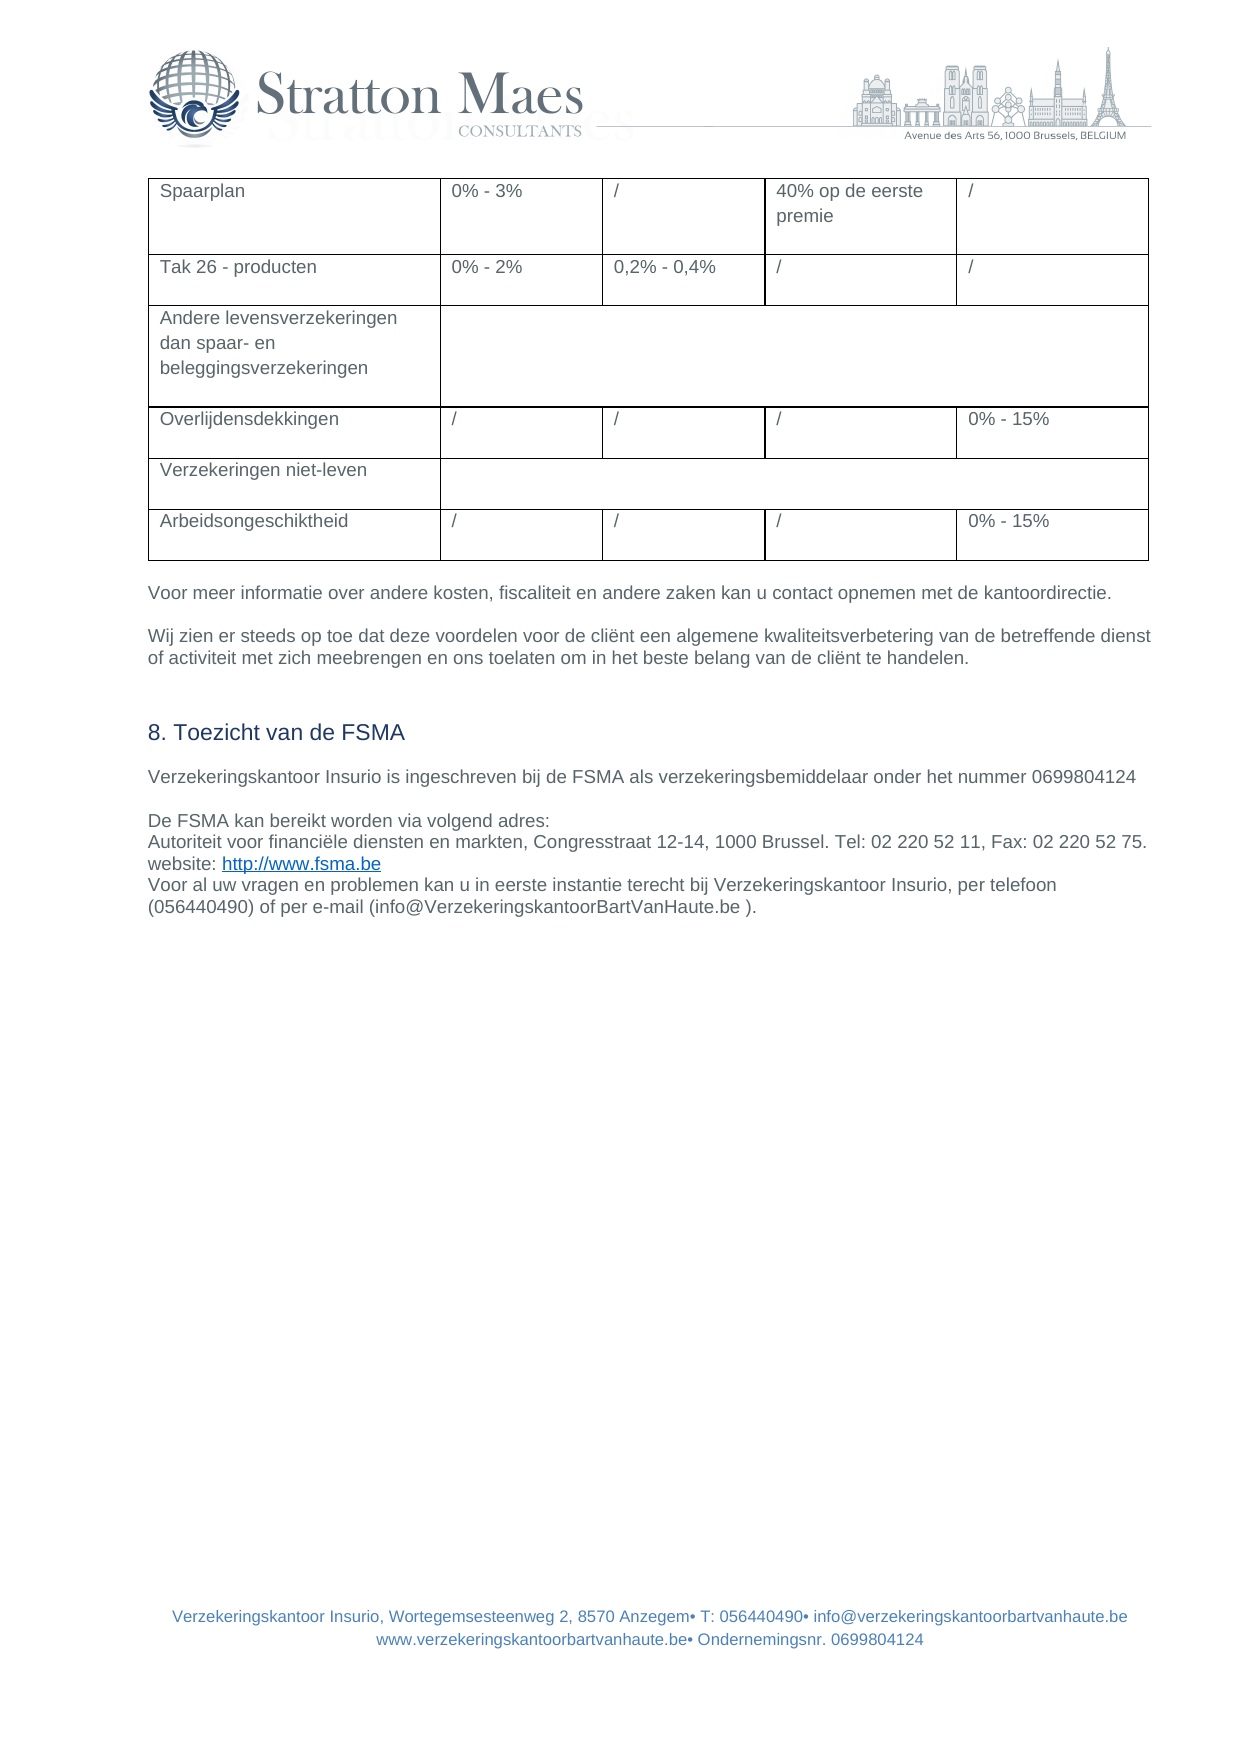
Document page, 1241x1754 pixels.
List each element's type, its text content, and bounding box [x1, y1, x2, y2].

table_cell / [957, 255, 1148, 305]
table_cell / [603, 408, 764, 457]
picture [147, 47, 1152, 151]
table_cell [441, 306, 1148, 406]
table_cell / [766, 255, 956, 305]
table_cell Verzekeringen niet-leven [149, 459, 440, 508]
table_cell 40% op de eerste premie [766, 179, 956, 254]
table_cell / [603, 179, 764, 254]
table_cell Arbeidsongeschiktheid [149, 510, 440, 559]
text Voor al uw vragen en problemen kan u in eerste instantie terecht bij Verzekeringskantoor Insurio, per telefoon [148, 874, 1152, 896]
table_cell 0% - 3% [441, 179, 602, 254]
table_cell [441, 459, 1148, 508]
text Wij zien er steeds op toe dat deze voordelen voor de cliënt een algemene kwaliteitsverbetering van de betreffende dienst of activiteit met zich meebrengen en ons toelaten om in het beste belang van de cliënt te handelen. [148, 625, 1152, 668]
table_cell / [441, 408, 602, 457]
text Verzekeringskantoor Insurio is ingeschreven bij de FSMA als verzekeringsbemiddelaar onder het nummer 0699804124 [148, 766, 1152, 788]
table_cell / [766, 510, 956, 559]
table_cell Andere levensverzekeringen dan spaar- en beleggingsverzekeringen [149, 306, 440, 406]
subtitle 8. Toezicht van de FSMA [148, 718, 1152, 745]
table_cell / [603, 510, 764, 559]
table_cell Spaarplan [149, 179, 440, 254]
table_cell 0% - 2% [441, 255, 602, 305]
table_cell Overlijdensdekkingen [149, 408, 440, 457]
text De FSMA kan bereikt worden via volgend adres: [148, 809, 1152, 831]
table_cell Tak 26 - producten [149, 255, 440, 305]
text (056440490) of per e-mail (info@VerzekeringskantoorBartVanHaute.be ). [148, 896, 1152, 917]
text Voor meer informatie over andere kosten, fiscaliteit en andere zaken kan u contact opnemen met de kantoordirectie. [148, 582, 1152, 604]
text Autoriteit voor financiële diensten en markten, Congresstraat 12-14, 1000 Brussel. Tel: 02 220 52 11, Fax: 02 220 52 75. website: http://www.fsma.be [148, 831, 1152, 874]
table_cell 0% - 15% [957, 510, 1148, 559]
table_cell / [766, 408, 956, 457]
table_cell / [441, 510, 602, 559]
table_cell / [957, 179, 1148, 254]
table_cell 0% - 15% [957, 408, 1148, 457]
table_cell 0,2% - 0,4% [603, 255, 764, 305]
